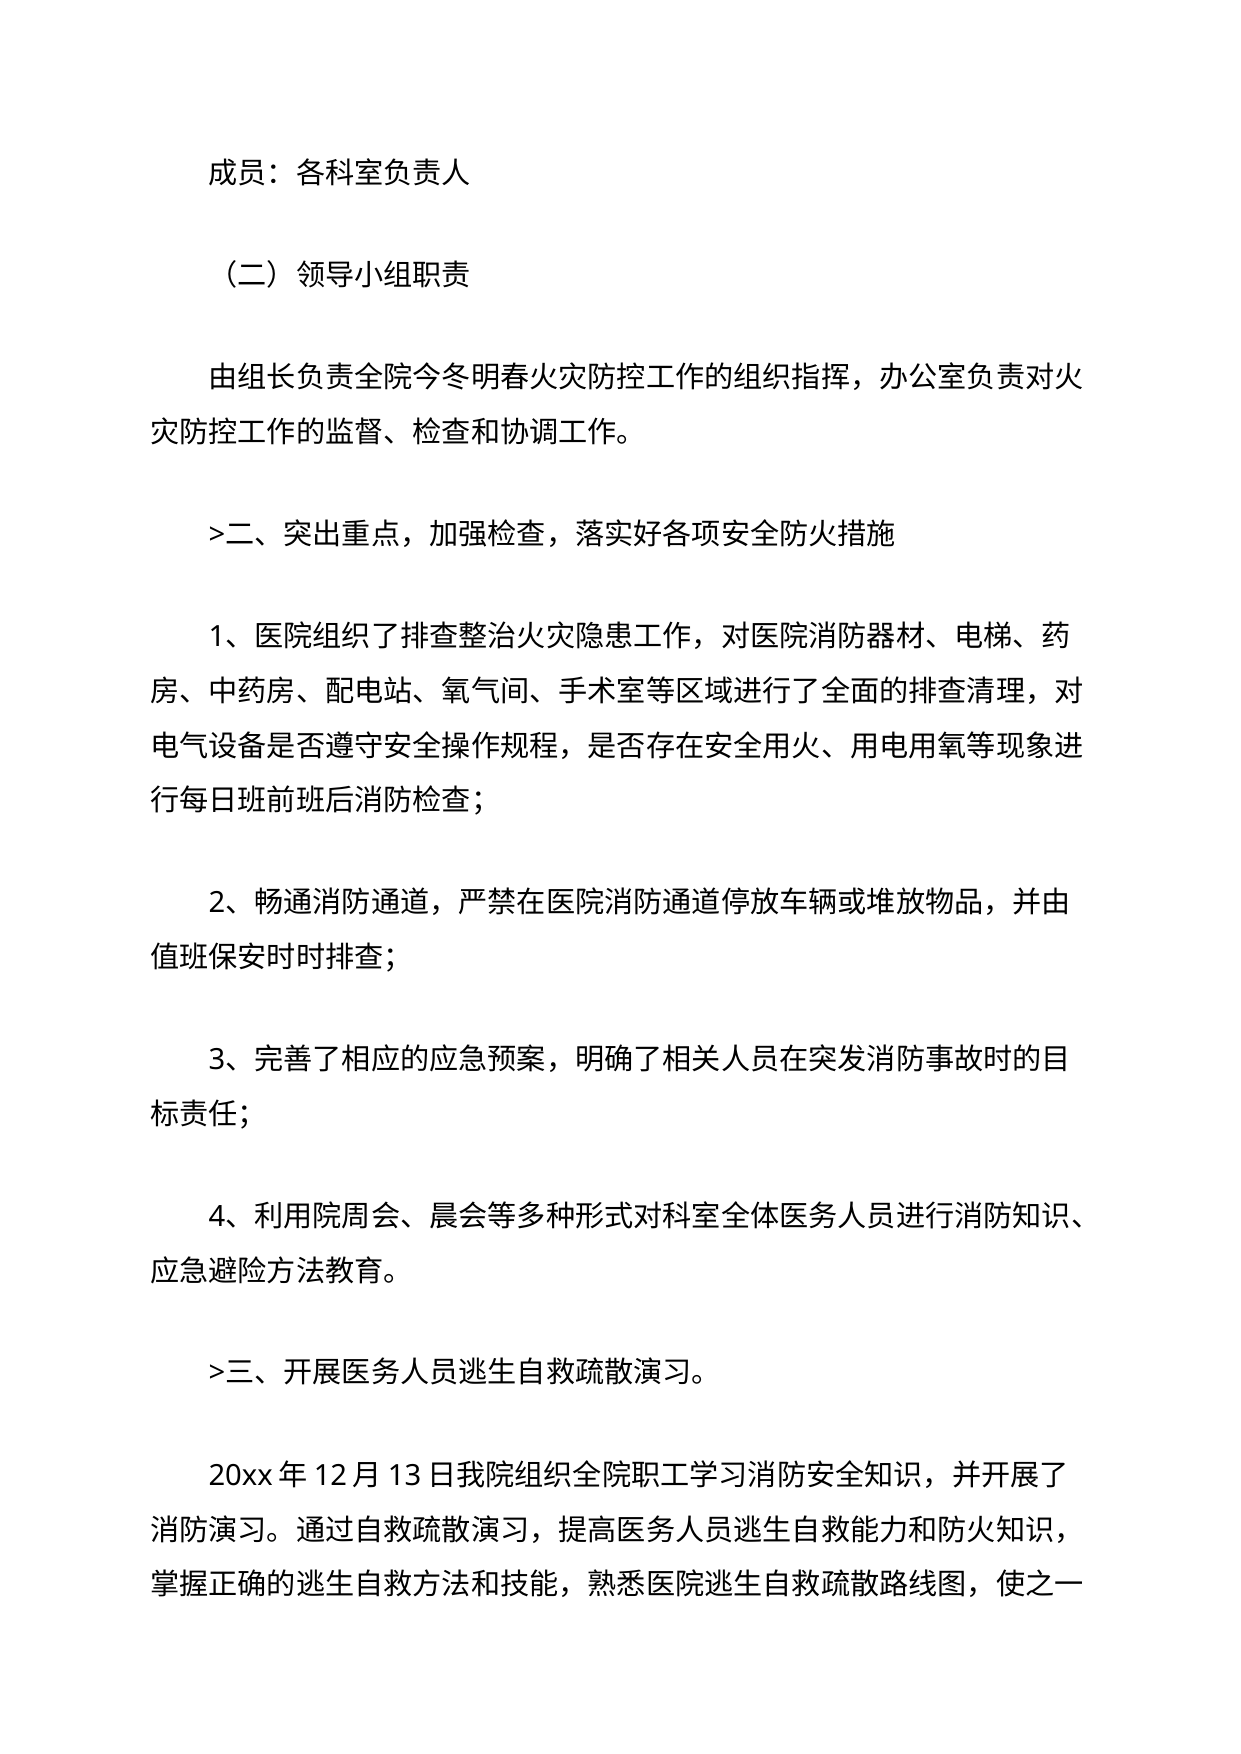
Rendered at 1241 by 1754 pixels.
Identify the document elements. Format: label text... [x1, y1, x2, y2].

text >二、突出重点，加强检查，落实好各项安全防火措施 [150, 510, 1090, 553]
text >三、开展医务人员逃生自救疏散演习。 [150, 1349, 1090, 1391]
text 1、医院组织了排查整治火灾隐患工作，对医院消防器材、电梯、药房、中药房、配电站、氧气间、手术室等区域进行了全面的排查清理，对电气设备是否遵守安全操作规程，是否存在安全用火、用电用氧等现象进行每日班前班后消防检查； [150, 612, 1090, 819]
text 成员：各科室负责人 [150, 150, 1090, 192]
text 4、利用院周会、晨会等多种形式对科室全体医务人员进行消防知识、应急避险方法教育。 [150, 1192, 1090, 1289]
text （二）领导小组职责 [150, 252, 1090, 294]
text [150, 1451, 1090, 1603]
text 3、完善了相应的应急预案，明确了相关人员在突发消防事故时的目标责任； [150, 1036, 1090, 1133]
text 2、畅通消防通道，严禁在医院消防通道停放车辆或堆放物品，并由值班保安时时排查； [150, 879, 1090, 976]
text 由组长负责全院今冬明春火灾防控工作的组织指挥，办公室负责对火灾防控工作的监督、检查和协调工作。 [150, 353, 1090, 451]
